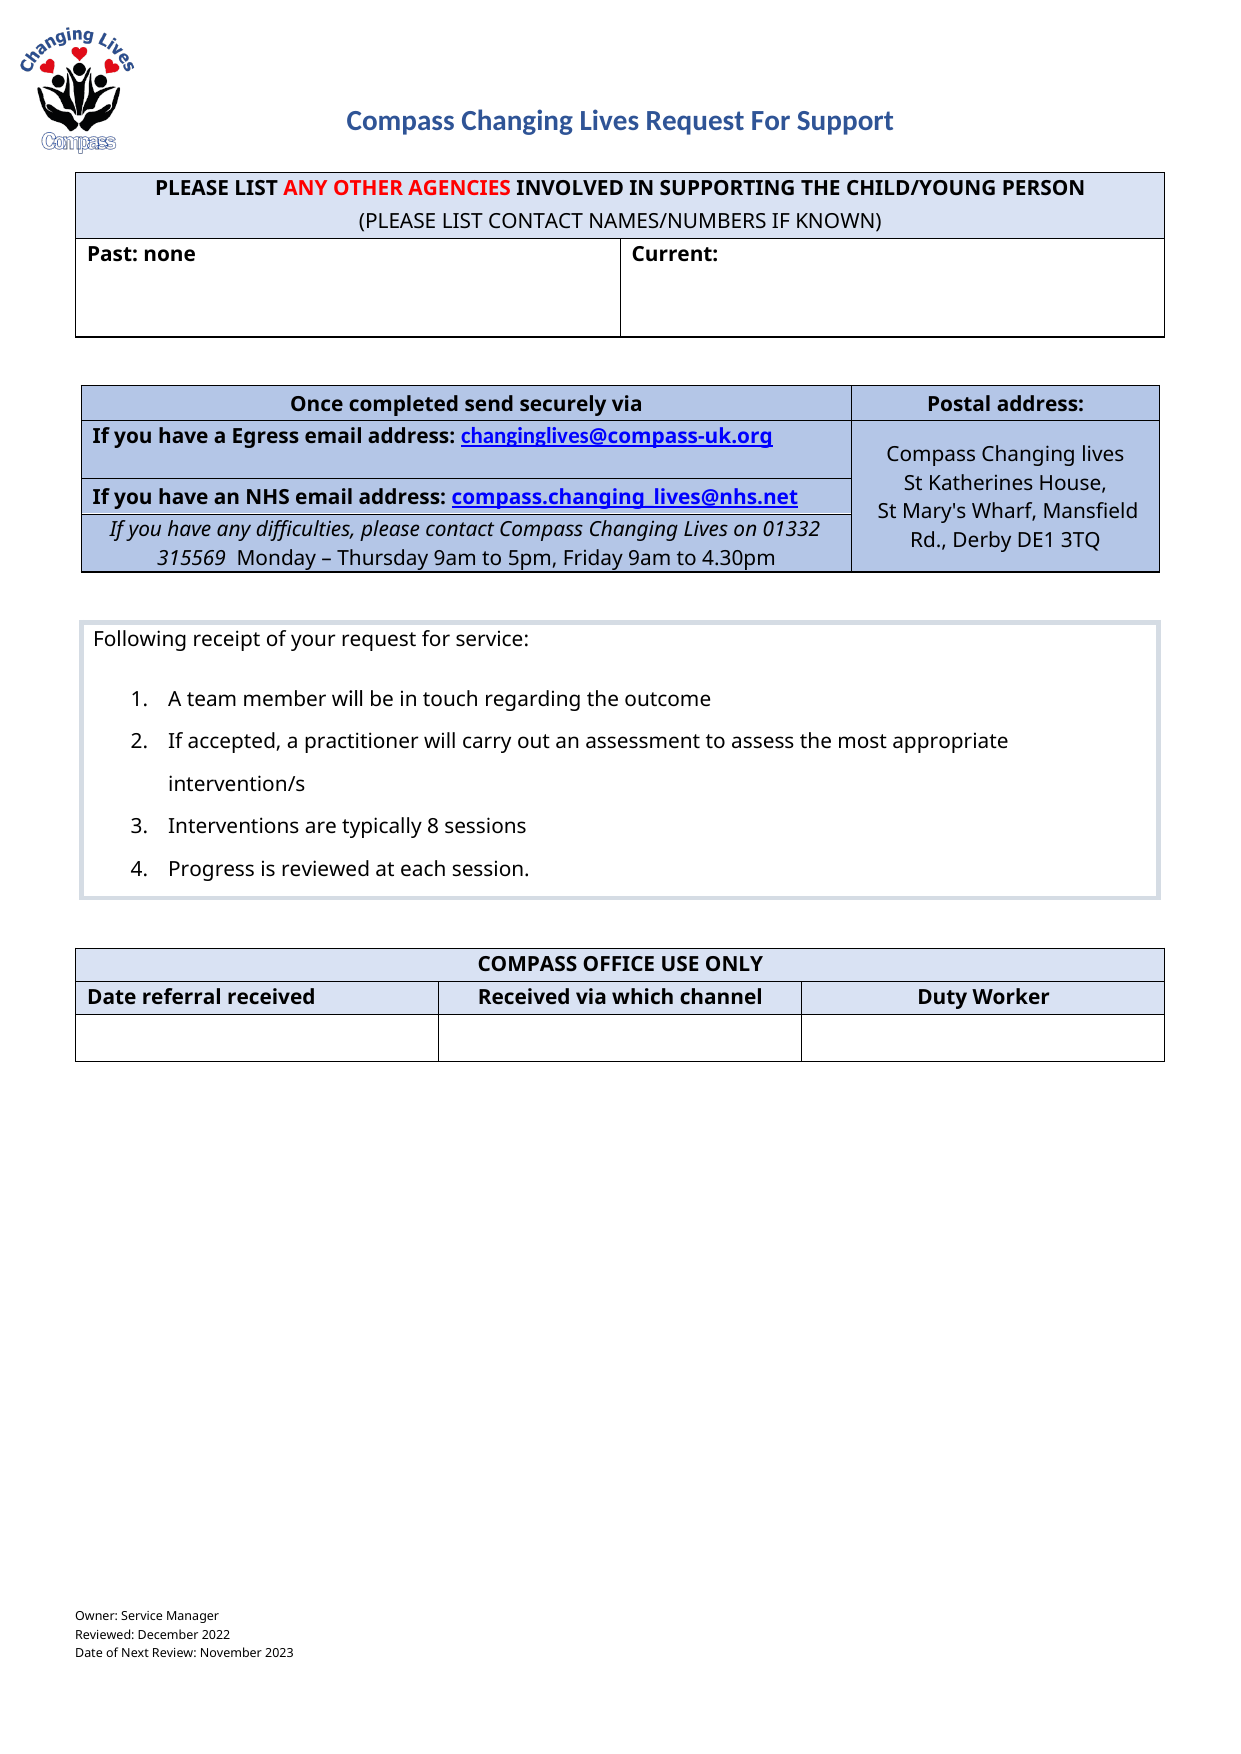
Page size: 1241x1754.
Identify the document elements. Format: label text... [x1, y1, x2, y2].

table_cell Compass Changing lives St Katherines House, St Mary's Wharf, Mansfield Rd., Derby DE1 3TQ [852, 421, 1159, 571]
table_cell Please list any other agencies involved in supporting the child/young person (Please list contact names/numbers if known) [76, 173, 1164, 238]
table_header Postal address: [852, 386, 1159, 420]
table_cell If you have any difficulties, please contact Compass Changing Lives on 01332 315569 Monday – Thursday 9am to 5pm, Friday 9am to 4.30pm [82, 515, 851, 571]
table_cell Date referral received [76, 982, 438, 1014]
table_cell [439, 1015, 801, 1061]
picture [9, 0, 141, 173]
table_cell [76, 1015, 438, 1061]
table_cell Past: none [76, 239, 620, 336]
table_header Once completed send securely via [82, 386, 851, 420]
table_cell If you have a Egress email address: changinglives@compass-uk.org [82, 421, 851, 478]
table_cell Received via which channel [439, 982, 801, 1014]
table_cell Duty Worker [802, 982, 1164, 1014]
table_header COMPAss OFFICE USE ONLY [76, 949, 1164, 981]
table_header Following receipt of your request for service: A team member will be in touch regarding the outcome If accepted, a practitioner will carry out an assessment to assess the most appropriate intervention/s Interventions are typically 8 sessions Progress is reviewed at each session. [84, 625, 1156, 896]
table_cell [802, 1015, 1164, 1061]
table_cell If you have an NHS email address: compass.changing_lives@nhs.net [82, 479, 851, 513]
table_cell Current: [621, 239, 1164, 336]
